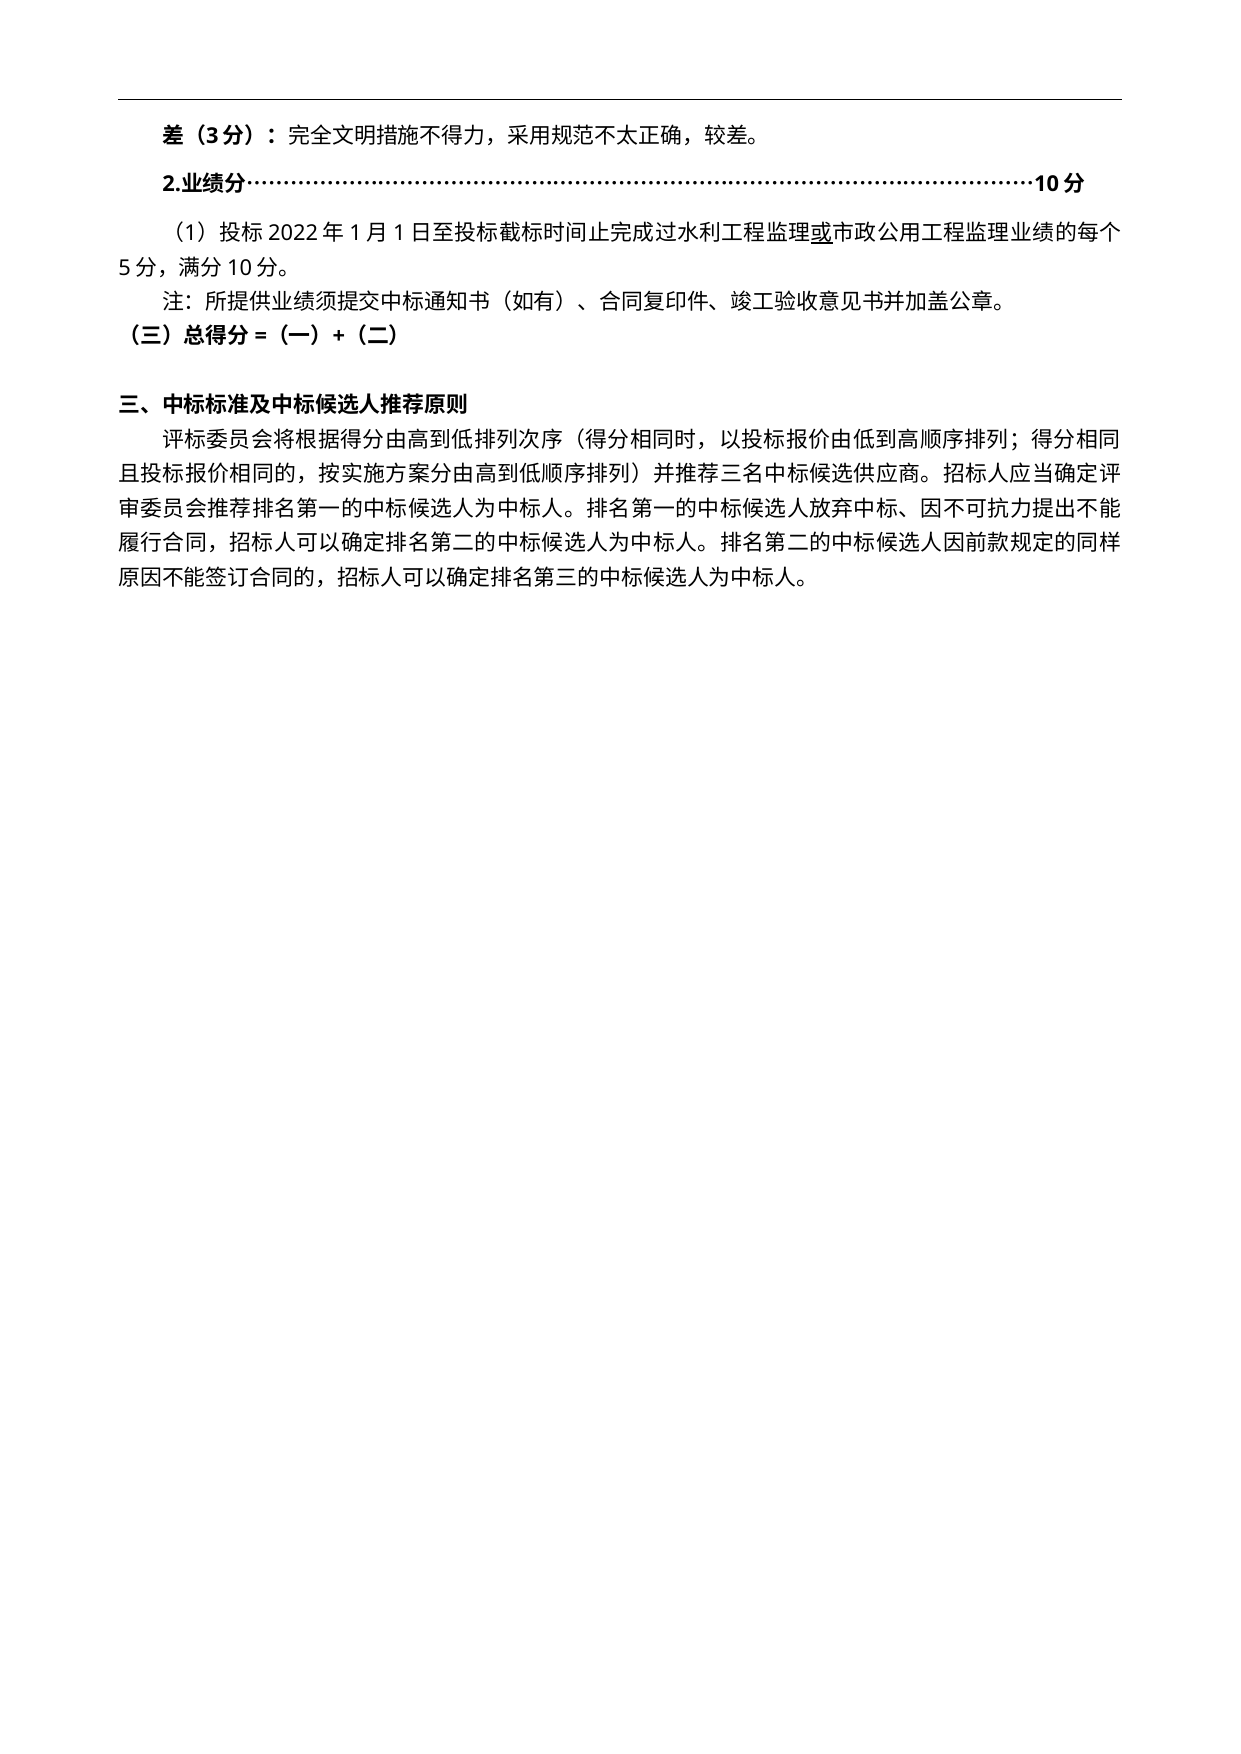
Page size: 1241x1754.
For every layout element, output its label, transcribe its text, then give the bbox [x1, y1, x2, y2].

text （三）总得分 =（一）+（二） [118, 317, 1122, 352]
text 评标委员会将根据得分由高到低排列次序（得分相同时，以投标报价由低到高顺序排列；得分相同且投标报价相同的，按实施方案分由高到低顺序排列）并推荐三名中标候选供应商。招标人应当确定评审委员会推荐排名第一的中标候选人为中标人。排名第一的中标候选人放弃中标、因不可抗力提出不能履行合同，招标人可以确定排名第二的中标候选人为中标人。排名第二的中标候选人因前款规定的同样原因不能签订合同的，招标人可以确定排名第三的中标候选人为中标人。 [118, 421, 1122, 593]
text 2.业绩分………………………………………………………………………………………………10分 [118, 166, 1122, 198]
text 差（3分）：完全文明措施不得力，采用规范不太正确，较差。 [118, 118, 1122, 150]
text 注：所提供业绩须提交中标通知书（如有）、合同复印件、竣工验收意见书并加盖公章。 [118, 283, 1122, 317]
text （1）投标2022年1月1日至投标截标时间止完成过水利工程监理或市政公用工程监理业绩的每个5分，满分10分。 [118, 214, 1122, 283]
text 三、中标标准及中标候选人推荐原则 [118, 386, 1122, 421]
